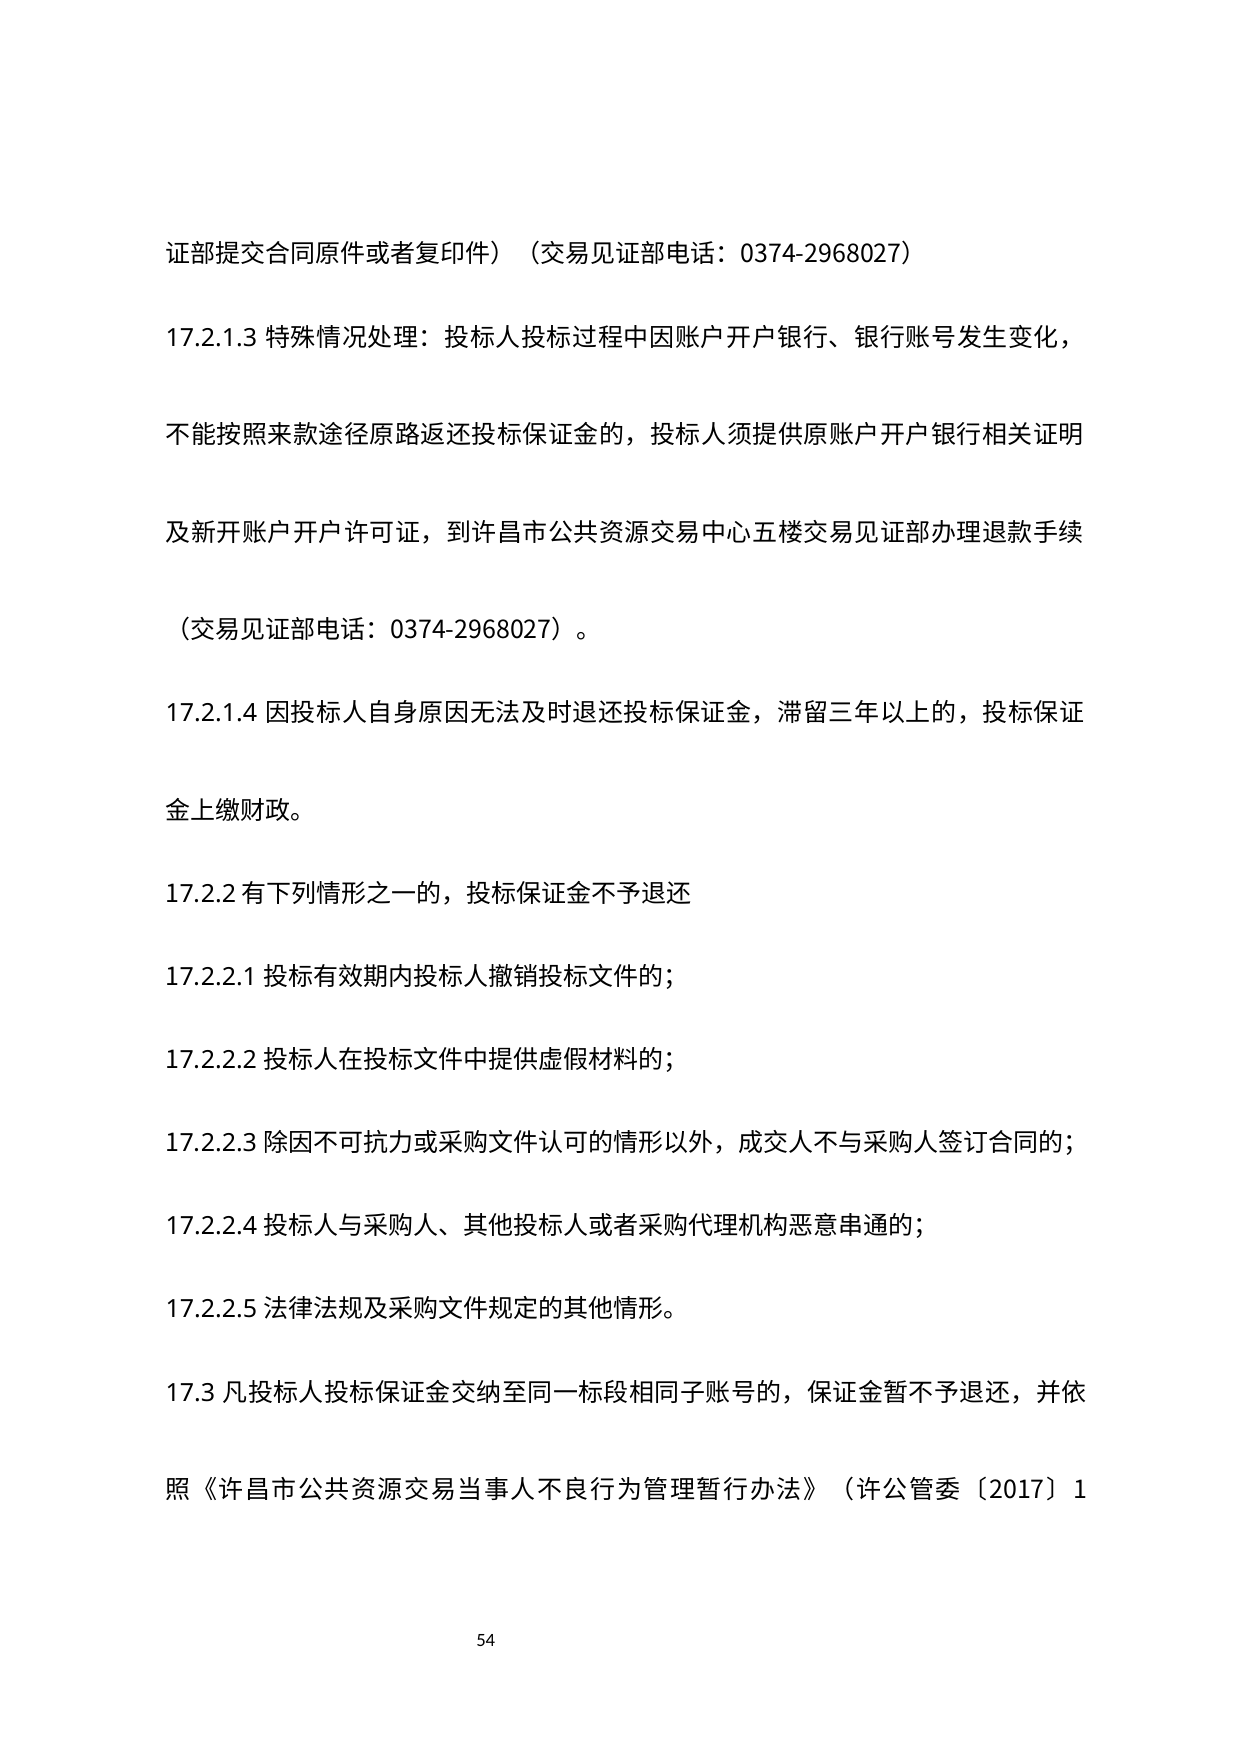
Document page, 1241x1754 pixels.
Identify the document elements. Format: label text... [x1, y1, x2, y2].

text 17.2.1.4 因投标人自身原因无法及时退还投标保证金，滞留三年以上的，投标保证金上缴财政。 [165, 678, 1087, 841]
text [165, 1358, 1087, 1520]
text 17.2.2.4 投标人与采购人、其他投标人或者采购代理机构恶意串通的； [165, 1191, 1087, 1256]
text 17.2.2.1 投标有效期内投标人撤销投标文件的； [165, 942, 1087, 1007]
text 17.2.2.2 投标人在投标文件中提供虚假材料的； [165, 1025, 1087, 1090]
text 17.2.2 有下列情形之一的，投标保证金不予退还 [165, 859, 1087, 924]
text 17.2.2.3 除因不可抗力或采购文件认可的情形以外，成交人不与采购人签订合同的； [165, 1108, 1087, 1173]
text 17.2.1.3 特殊情况处理：投标人投标过程中因账户开户银行、银行账号发生变化，不能按照来款途径原路返还投标保证金的，投标人须提供原账户开户银行相关证明及新开账户开户许可证，到许昌市公共资源交易中心五楼交易见证部办理退款手续（交易见证部电话：0374-2968027）。 [165, 303, 1087, 660]
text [165, 219, 1087, 284]
text 17.2.2.5 法律法规及采购文件规定的其他情形。 [165, 1274, 1087, 1339]
